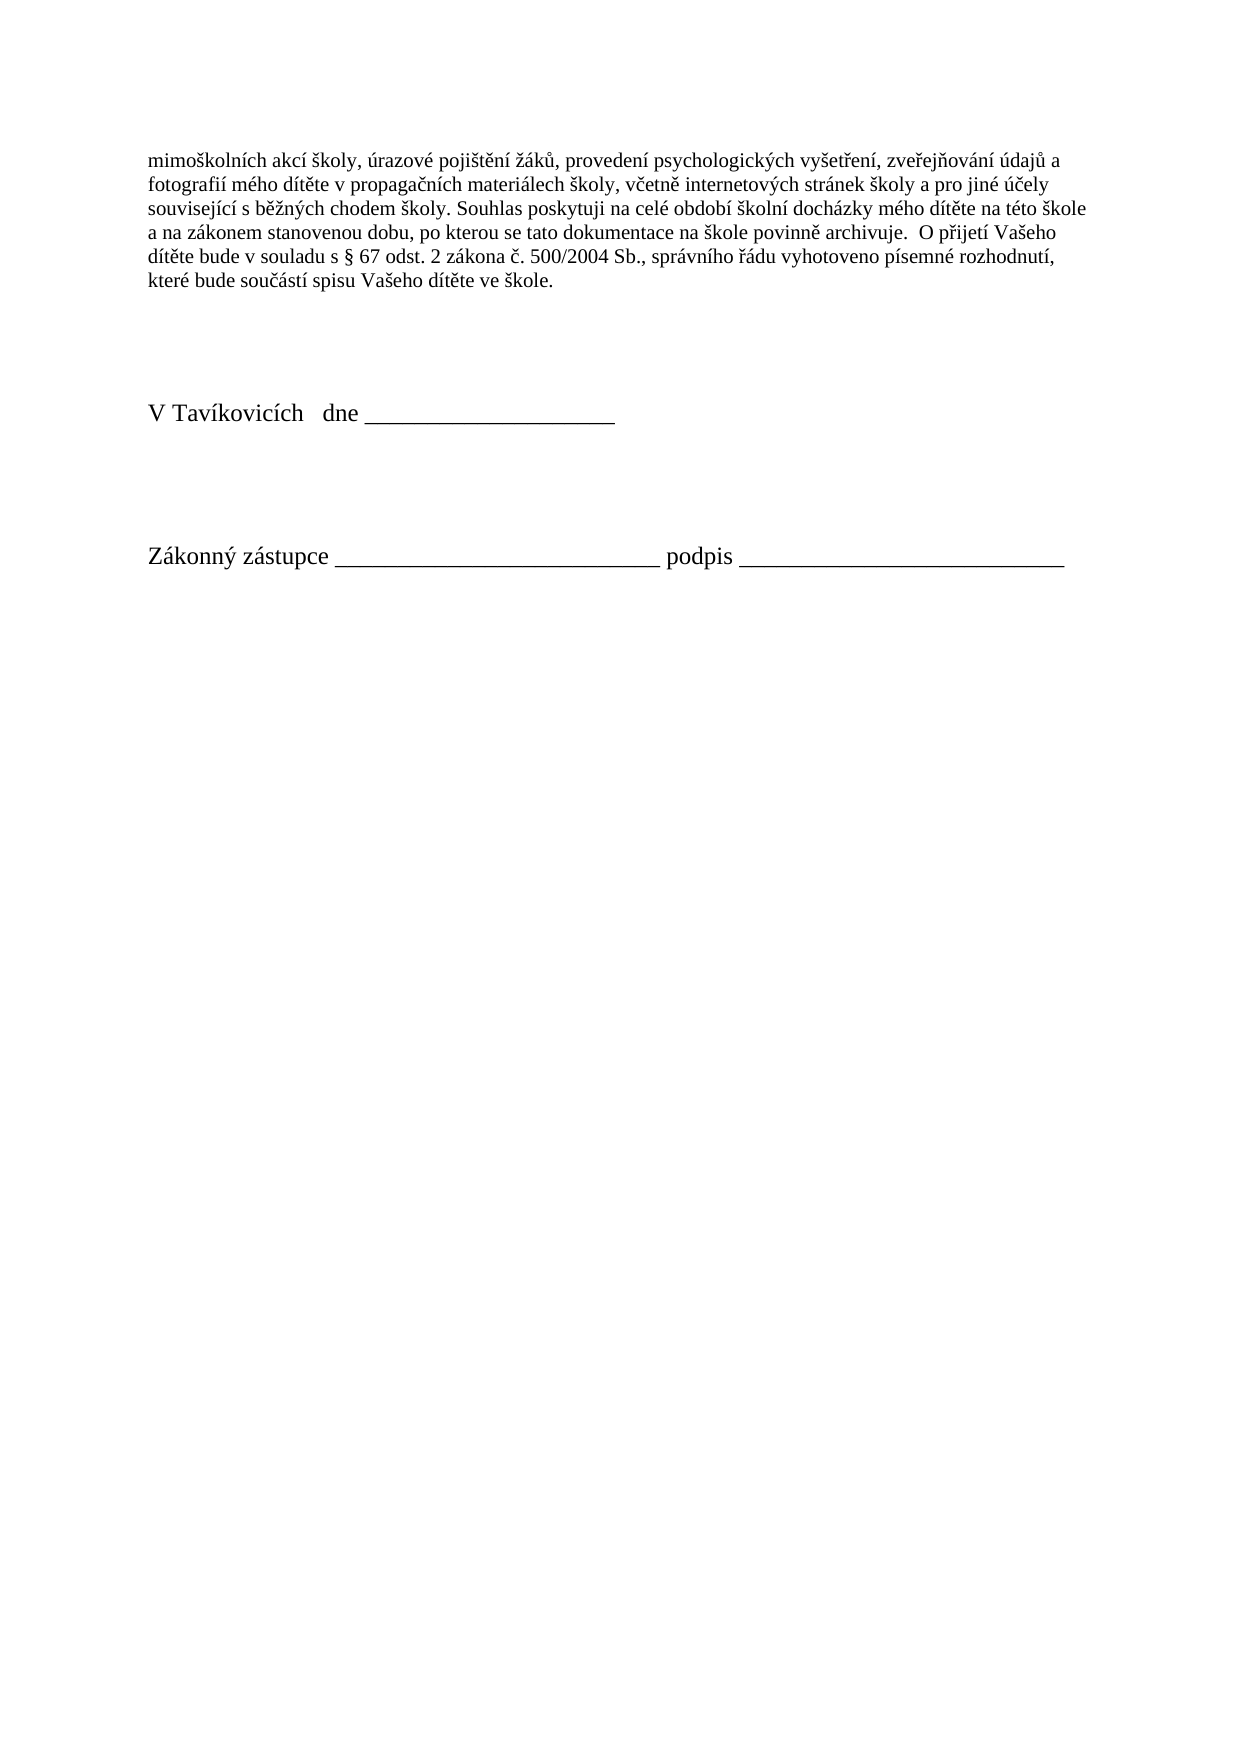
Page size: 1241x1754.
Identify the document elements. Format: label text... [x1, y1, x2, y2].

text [148, 148, 1093, 292]
text V Tavíkovicích dne ____________________ [148, 398, 1093, 426]
text Zákonný zástupce __________________________ podpis __________________________ [148, 541, 1093, 570]
